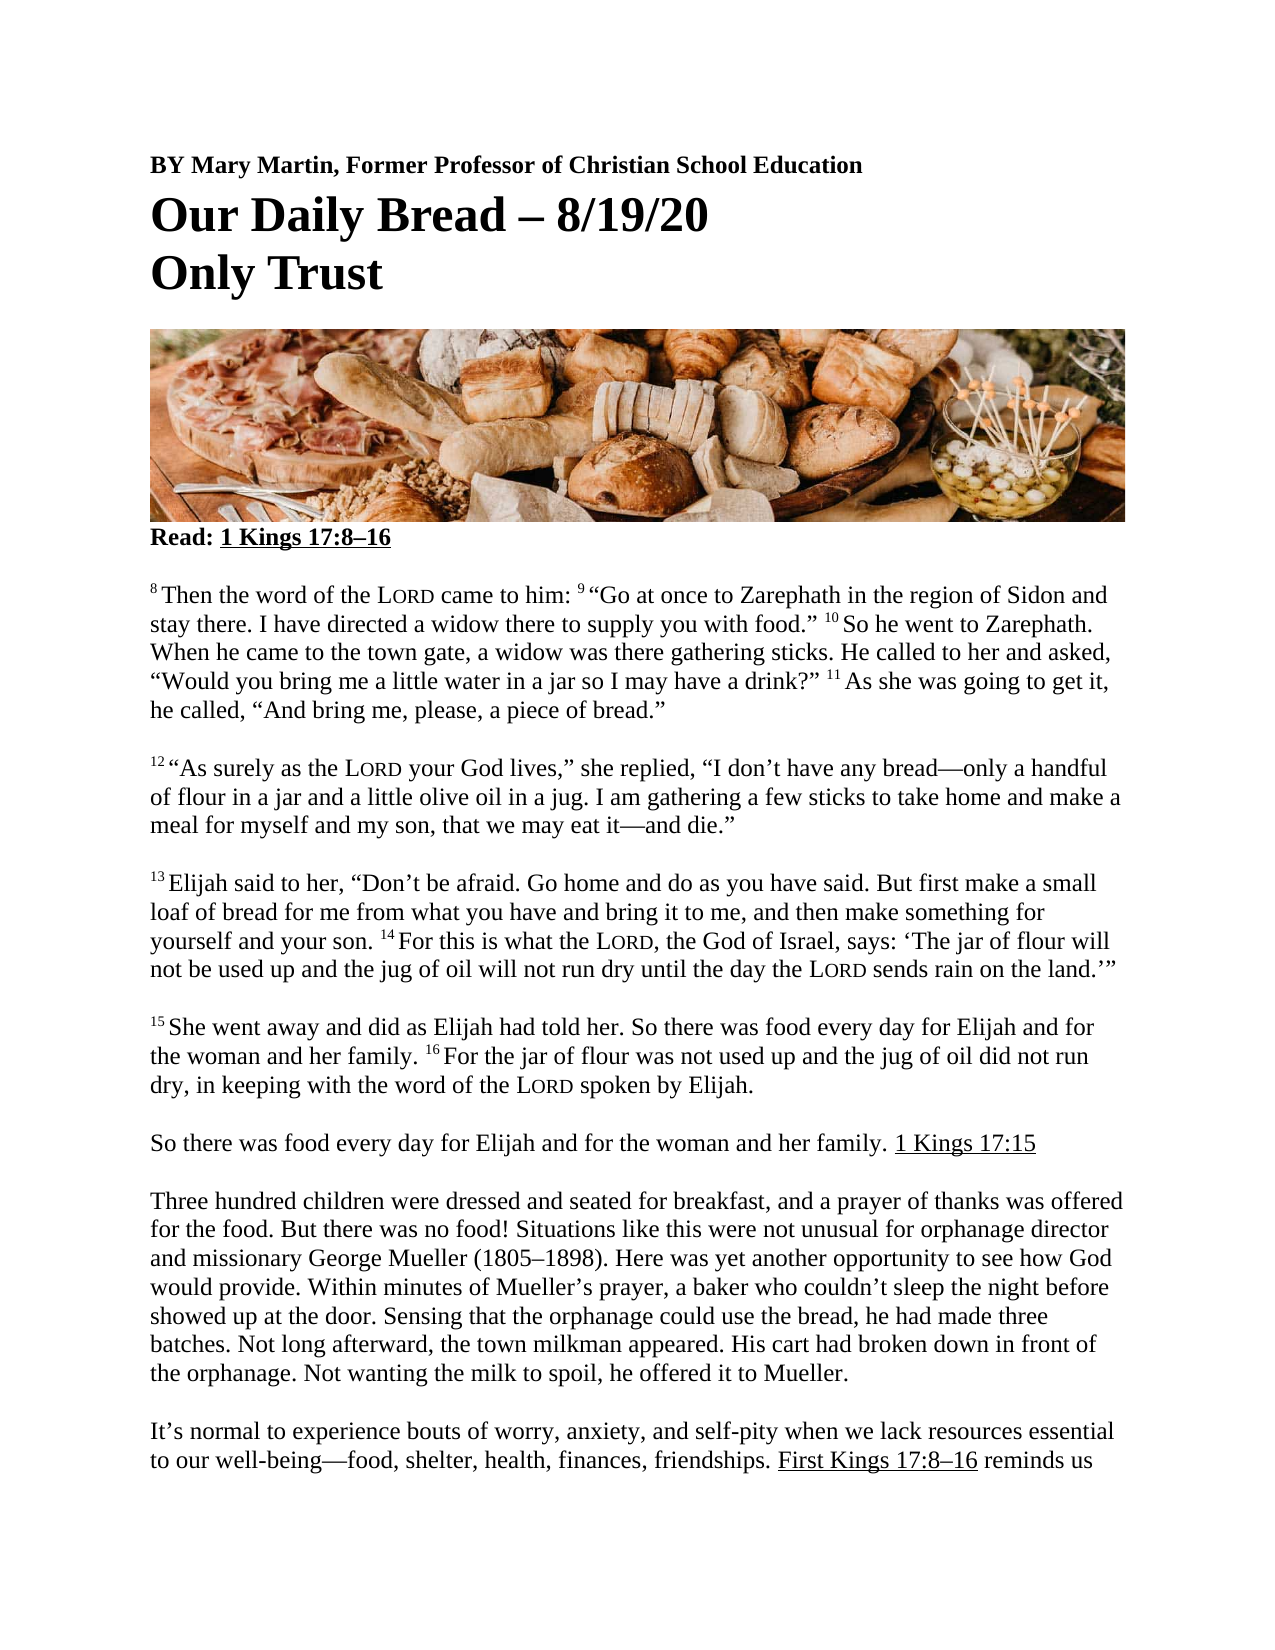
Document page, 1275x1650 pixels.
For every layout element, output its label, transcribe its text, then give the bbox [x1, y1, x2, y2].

text Three hundred children were dressed and seated for breakfast, and a prayer of thanks was offered for the food. But there was no food! Situations like this were not unusual for orphanage director and missionary George Mueller (1805–1898). Here was yet another opportunity to see how God would provide. Within minutes of Mueller’s prayer, a baker who couldn’t sleep the night before showed up at the door. Sensing that the orphanage could use the bread, he had made three batches. Not long afterward, the town milkman appeared. His cart had broken down in front of the orphanage. Not wanting the milk to spoil, he offered it to Mueller. [150, 1186, 1125, 1387]
text 8 Then the word of the Lord came to him: 9 “Go at once to Zarephath in the region of Sidon and stay there. I have directed a widow there to supply you with food.” 10 So he went to Zarephath. When he came to the town gate, a widow was there gathering sticks. He called to her and asked, “Would you bring me a little water in a jar so I may have a drink?” 11 As she was going to get it, he called, “And bring me, please, a piece of bread.” [150, 580, 1125, 724]
text 13 Elijah said to her, “Don’t be afraid. Go home and do as you have said. But first make a small loaf of bread for me from what you have and bring it to me, and then make something for yourself and your son. 14 For this is what the Lord, the God of Israel, says: ‘The jar of flour will not be used up and the jug of oil will not run dry until the day the Lord sends rain on the land.’” [150, 868, 1125, 983]
subtitle BY Mary Martin, Former Professor of Christian School Education [150, 150, 1125, 179]
text So there was food every day for Elijah and for the woman and her family. 1 Kings 17:15 [150, 1128, 1125, 1157]
picture [150, 329, 1125, 522]
text 15 She went away and did as Elijah had told her. So there was food every day for Elijah and for the woman and her family. 16 For the jar of flour was not used up and the jug of oil did not run dry, in keeping with the word of the Lord spoken by Elijah. [150, 1012, 1125, 1099]
text 12 “As surely as the Lord your God lives,” she replied, “I don’t have any bread—only a handful of flour in a jar and a little olive oil in a jug. I am gathering a few sticks to take home and make a meal for myself and my son, that we may eat it—and die.” [150, 753, 1125, 839]
subtitle Only Trust [150, 242, 1125, 300]
text Read: 1 Kings 17:8–16 [150, 522, 1125, 551]
subtitle Our Daily Bread – 8/19/20 [150, 185, 1125, 242]
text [150, 1416, 1125, 1474]
